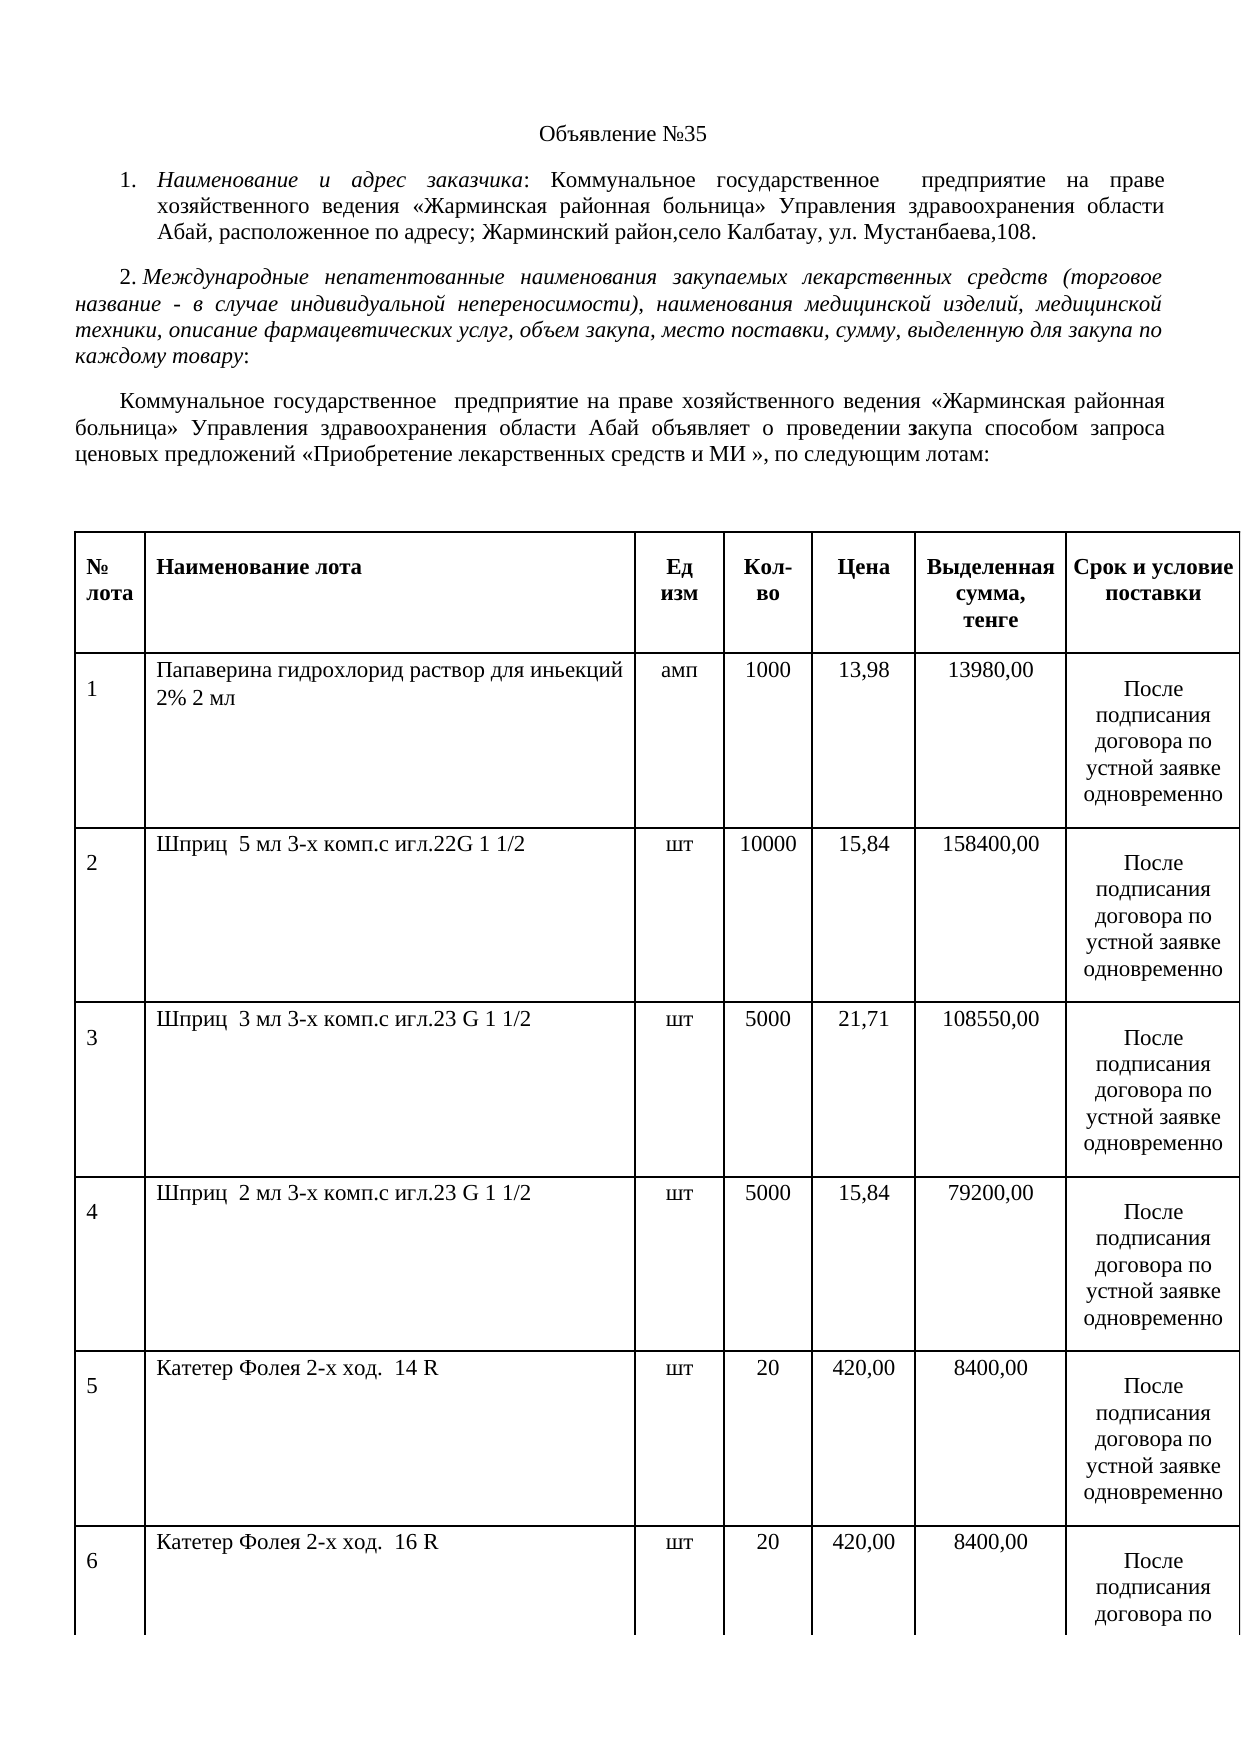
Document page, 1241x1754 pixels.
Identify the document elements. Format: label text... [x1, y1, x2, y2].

table_cell 5000 [725, 1003, 811, 1176]
table_cell 8400,00 [916, 1527, 1065, 1634]
table_cell 2 [76, 829, 144, 1001]
table_cell шт [636, 1527, 723, 1634]
table_cell После подписания договора по устной заявке одновременно [1067, 654, 1239, 827]
table_header Срок и условие поставки [1067, 533, 1239, 652]
table_cell После подписания договора по устной заявке одновременно [1067, 1178, 1239, 1350]
table_cell 3 [76, 1003, 144, 1176]
table_cell 21,71 [813, 1003, 914, 1176]
table_cell 13,98 [813, 654, 914, 827]
table_cell 13980,00 [916, 654, 1065, 827]
table_cell 20 [725, 1527, 811, 1634]
text Коммунальное государственное предприятие на праве хозяйственного ведения «Жарминская районная больница» Управления здравоохранения области Абай объявляет о проведении закупа способом запроса ценовых предложений «Приобретение лекарственных средств и МИ », по следующим лотам: [75, 388, 1165, 467]
list Наименование и адрес заказчика: Коммунальное государственное предприятие на праве хозяйственного ведения «Жарминская районная больница» Управления здравоохранения области Абай, расположенное по адресу; Жарминский район,село Калбатау, ул. Мустанбаева,108. [119, 166, 1165, 245]
table_cell 15,84 [813, 829, 914, 1001]
table_cell 158400,00 [916, 829, 1065, 1001]
table_cell 1 [76, 654, 144, 827]
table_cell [1067, 1527, 1239, 1634]
table_cell После подписания договора по устной заявке одновременно [1067, 829, 1239, 1001]
table_cell амп [636, 654, 723, 827]
table_cell 1000 [725, 654, 811, 827]
table_cell шт [636, 1352, 723, 1525]
table_header № лота [76, 533, 144, 652]
table_cell Шприц 5 мл 3-х комп.с игл.22G 1 1/2 [146, 829, 634, 1001]
table_cell Папаверина гидрохлорид раствор для иньекций 2% 2 мл [146, 654, 634, 827]
table_cell 5 [76, 1352, 144, 1525]
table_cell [1067, 1352, 1239, 1525]
table_cell 15,84 [813, 1178, 914, 1350]
table_header Наименование лота [146, 533, 634, 652]
table_cell 420,00 [813, 1527, 914, 1634]
table_header Цена [813, 533, 914, 652]
table_cell Катетер Фолея 2-х ход. 14 R [146, 1352, 634, 1525]
table_cell 4 [76, 1178, 144, 1350]
table_cell 5000 [725, 1178, 811, 1350]
table_cell 79200,00 [916, 1178, 1065, 1350]
table_cell После подписания договора по устной заявке одновременно [1067, 1003, 1239, 1176]
table_header Выделенная сумма, тенге [916, 533, 1065, 652]
table_cell шт [636, 1003, 723, 1176]
table_cell Шприц 2 мл 3-х комп.с игл.23 G 1 1/2 [146, 1178, 634, 1350]
table_cell 8400,00 [916, 1352, 1065, 1525]
table_cell 6 [76, 1527, 144, 1634]
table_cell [146, 1527, 634, 1634]
table_cell шт [636, 829, 723, 1001]
text Объявление №35 [75, 121, 1165, 147]
table_cell 10000 [725, 829, 811, 1001]
table_header Кол-во [725, 533, 811, 652]
table_cell Шприц 3 мл 3-х комп.с игл.23 G 1 1/2 [146, 1003, 634, 1176]
text 2. Международные непатентованные наименования закупаемых лекарственных средств (торговое название - в случае индивидуальной непереносимости), наименования медицинской изделий, медицинской техники, описание фармацевтических услуг, объем закупа, место поставки, сумму, выделенную для закупа по каждому товару: [75, 263, 1165, 369]
table_cell 420,00 [813, 1352, 914, 1525]
table_header Ед изм [636, 533, 723, 652]
table_cell 108550,00 [916, 1003, 1065, 1176]
table_cell 20 [725, 1352, 811, 1525]
table_cell шт [636, 1178, 723, 1350]
